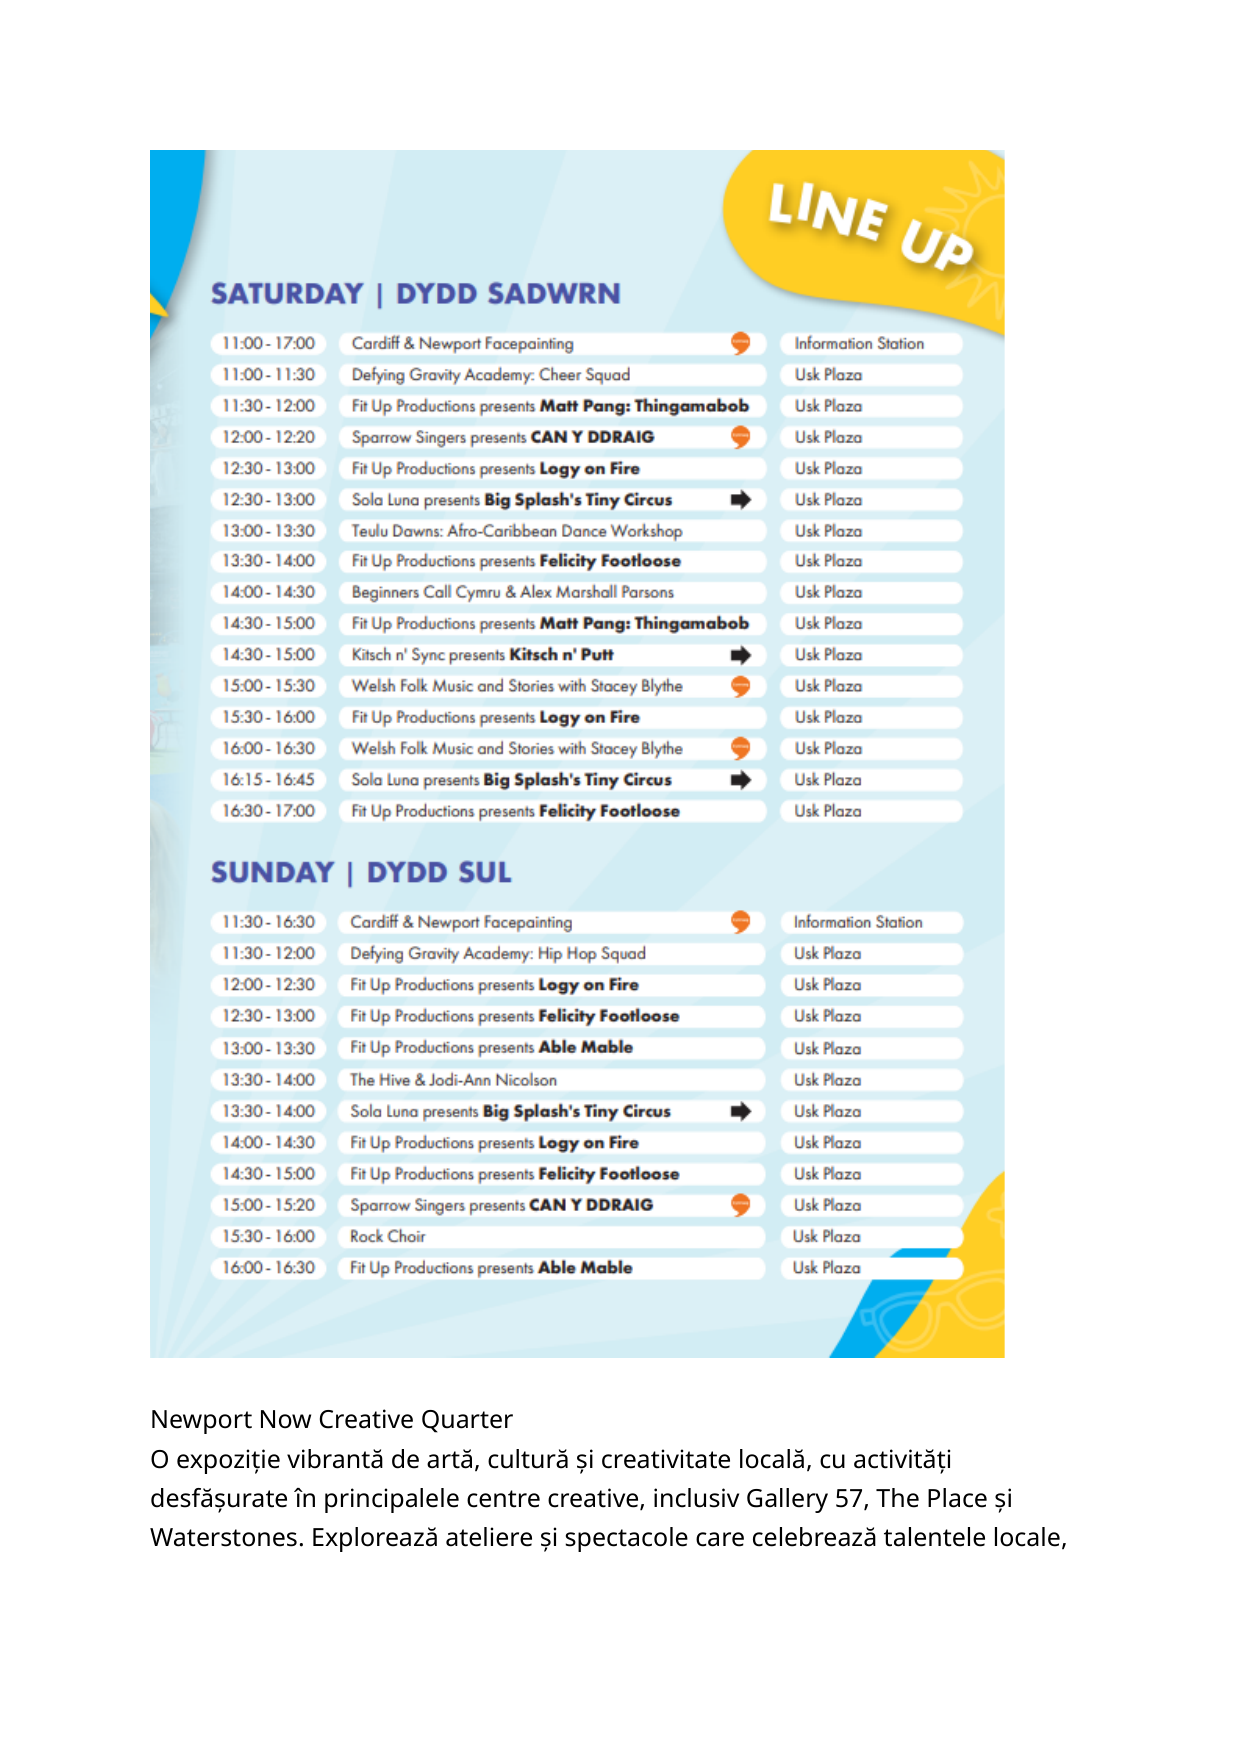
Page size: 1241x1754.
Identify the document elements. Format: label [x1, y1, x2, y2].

picture [150, 150, 1005, 1358]
text [150, 150, 1090, 1554]
